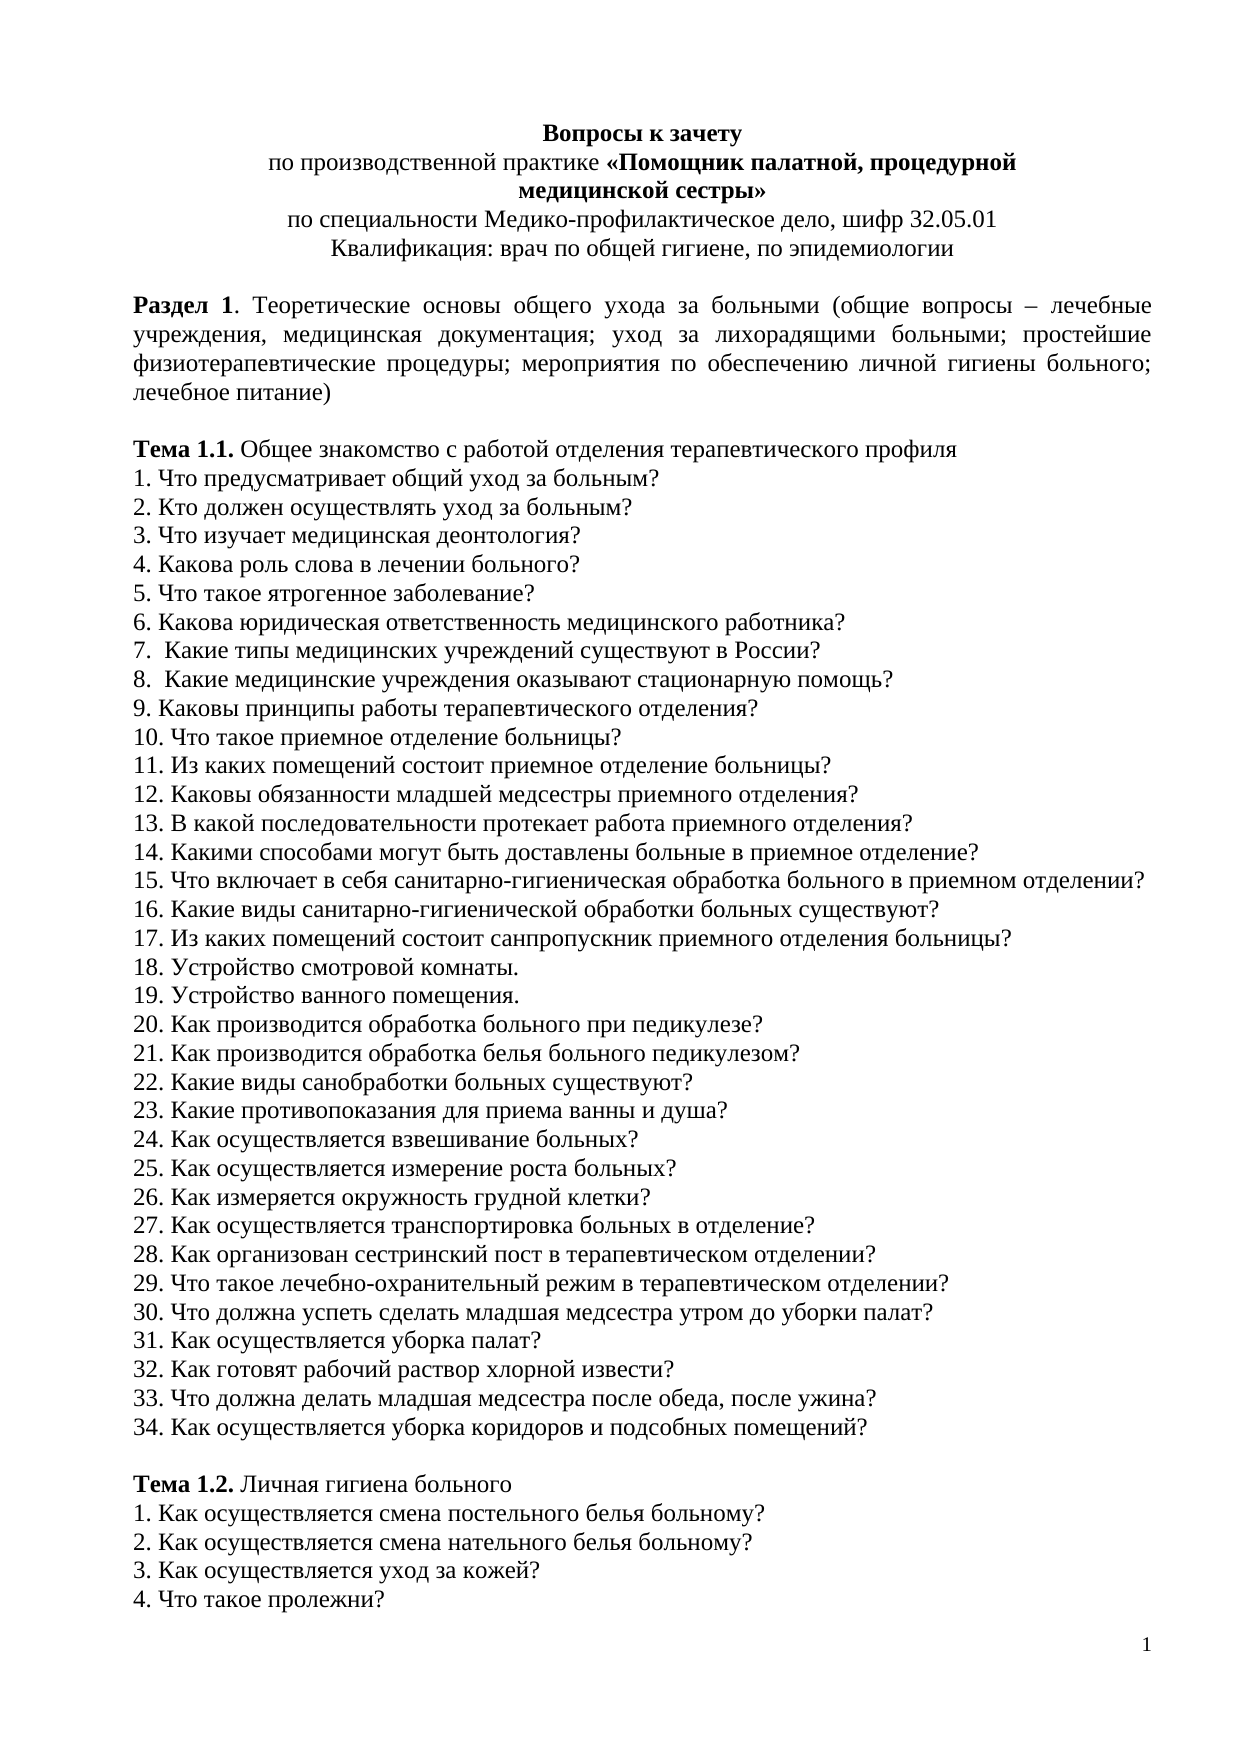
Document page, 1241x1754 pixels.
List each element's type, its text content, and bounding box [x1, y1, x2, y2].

text 3. Как осуществляется уход за кожей? [133, 1556, 1152, 1584]
text 18. Устройство смотровой комнаты. [133, 952, 1152, 981]
text 2. Кто должен осуществлять уход за больным? [133, 492, 1152, 521]
text 28. Как организован сестринский пост в терапевтическом отделении? [133, 1239, 1152, 1268]
text 16. Какие виды санитарно-гигиенической обработки больных существуют? [133, 894, 1152, 923]
text 5. Что такое ятрогенное заболевание? [133, 578, 1152, 607]
text Тема 1.2. Личная гигиена больного [133, 1469, 1152, 1498]
text 1. Что предусматривает общий уход за больным? [133, 463, 1152, 492]
text 27. Как осуществляется транспортировка больных в отделение? [133, 1211, 1152, 1239]
text 1. Как осуществляется смена постельного белья больному? [133, 1498, 1152, 1527]
text по специальности Медико-профилактическое дело, шифр 32.05.01 [133, 204, 1152, 233]
text медицинской сестры» [133, 176, 1152, 204]
text 7. Какие типы медицинских учреждений существуют в России? [133, 636, 1152, 664]
text 30. Что должна успеть сделать младшая медсестра утром до уборки палат? [133, 1297, 1152, 1326]
text 25. Как осуществляется измерение роста больных? [133, 1153, 1152, 1182]
text 6. Какова юридическая ответственность медицинского работника? [133, 607, 1152, 636]
text 26. Как измеряется окружность грудной клетки? [133, 1182, 1152, 1211]
text Тема 1.1. Общее знакомство с работой отделения терапевтического профиля [133, 434, 1152, 463]
text Вопросы к зачету [133, 118, 1152, 147]
text 9. Каковы принципы работы терапевтического отделения? [133, 693, 1152, 722]
text Квалификация: врач по общей гигиене, по эпидемиологии [133, 233, 1152, 262]
text 33. Что должна делать младшая медсестра после обеда, после ужина? [133, 1383, 1152, 1412]
text 29. Что такое лечебно-охранительный режим в терапевтическом отделении? [133, 1268, 1152, 1297]
text 14. Какими способами могут быть доставлены больные в приемное отделение? [133, 837, 1152, 866]
text 13. В какой последовательности протекает работа приемного отделения? [133, 808, 1152, 837]
text 24. Как осуществляется взвешивание больных? [133, 1124, 1152, 1153]
subtitle 31. Как осуществляется уборка палат? [133, 1326, 1152, 1354]
text 17. Из каких помещений состоит санпропускник приемного отделения больницы? [133, 923, 1152, 952]
text 3. Что изучает медицинская деонтология? [133, 521, 1152, 549]
text 4. Что такое пролежни? [133, 1584, 1152, 1613]
text по производственной практике «Помощник палатной, процедурной [133, 147, 1152, 176]
text 21. Как производится обработка белья больного педикулезом? [133, 1038, 1152, 1067]
text 10. Что такое приемное отделение больницы? [133, 722, 1152, 751]
text 2. Как осуществляется смена нательного белья больному? [133, 1527, 1152, 1556]
text 22. Какие виды санобработки больных существуют? [133, 1067, 1152, 1096]
text 4. Какова роль слова в лечении больного? [133, 549, 1152, 578]
text 19. Устройство ванного помещения. [133, 981, 1152, 1009]
text 15. Что включает в себя санитарно-гигиеническая обработка больного в приемном отделении? [133, 866, 1152, 894]
text 34. Как осуществляется уборка коридоров и подсобных помещений? [133, 1412, 1152, 1441]
text 12. Каковы обязанности младшей медсестры приемного отделения? [133, 779, 1152, 808]
text 32. Как готовят рабочий раствор хлорной извести? [133, 1354, 1152, 1383]
text 20. Как производится обработка больного при педикулезе? [133, 1009, 1152, 1038]
text Раздел 1. Теоретические основы общего ухода за больными (общие вопросы – лечебные учреждения, медицинская документация; уход за лихорадящими больными; простейшие физиотерапевтические процедуры; мероприятия по обеспечению личной гигиены больного; лечебное питание) [133, 291, 1152, 406]
text 23. Какие противопоказания для приема ванны и душа? [133, 1096, 1152, 1124]
text 11. Из каких помещений состоит приемное отделение больницы? [133, 751, 1152, 779]
text 8. Какие медицинские учреждения оказывают стационарную помощь? [133, 664, 1152, 693]
